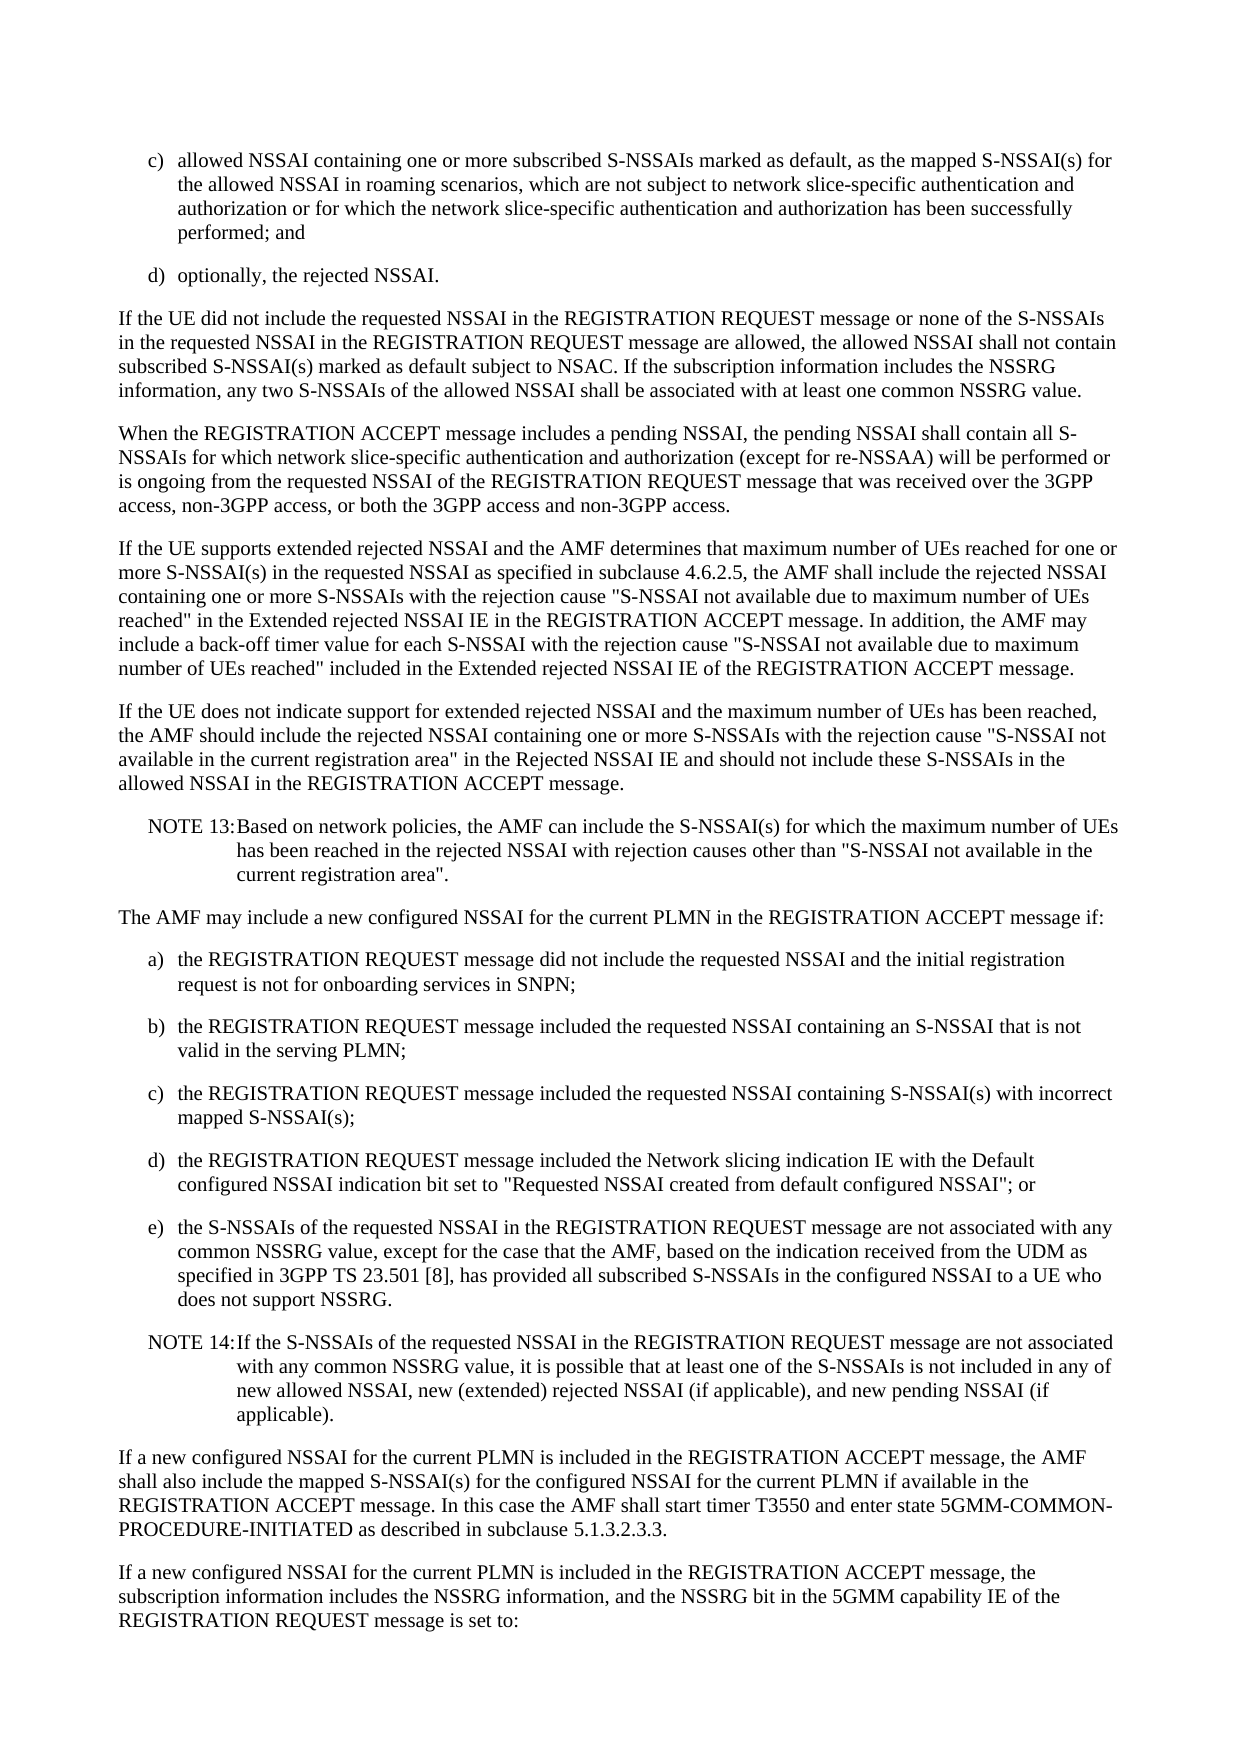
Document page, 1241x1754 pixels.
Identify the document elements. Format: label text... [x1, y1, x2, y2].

text The AMF may include a new configured NSSAI for the current PLMN in the REGISTRATION ACCEPT message if: [118, 904, 1122, 929]
text If the UE supports extended rejected NSSAI and the AMF determines that maximum number of UEs reached for one or more S-NSSAI(s) in the requested NSSAI as specified in subclause 4.6.2.5, the AMF shall include the rejected NSSAI containing one or more S-NSSAIs with the rejection cause "S-NSSAI not available due to maximum number of UEs reached" in the Extended rejected NSSAI IE in the REGISTRATION ACCEPT message. In addition, the AMF may include a back-off timer value for each S-NSSAI with the rejection cause "S-NSSAI not available due to maximum number of UEs reached" included in the Extended rejected NSSAI IE of the REGISTRATION ACCEPT message. [118, 536, 1122, 680]
text e) the S-NSSAIs of the requested NSSAI in the REGISTRATION REQUEST message are not associated with any common NSSRG value, except for the case that the AMF, based on the indication received from the UDM as specified in 3GPP TS 23.501 [8], has provided all subscribed S-NSSAIs in the configured NSSAI to a UE who does not support NSSRG. [148, 1215, 1122, 1311]
text If a new configured NSSAI for the current PLMN is included in the REGISTRATION ACCEPT message, the subscription information includes the NSSRG information, and the NSSRG bit in the 5GMM capability IE of the REGISTRATION REQUEST message is set to: [118, 1560, 1122, 1632]
text When the REGISTRATION ACCEPT message includes a pending NSSAI, the pending NSSAI shall contain all S-NSSAIs for which network slice-specific authentication and authorization (except for re-NSSAA) will be performed or is ongoing from the requested NSSAI of the REGISTRATION REQUEST message that was received over the 3GPP access, non-3GPP access, or both the 3GPP access and non-3GPP access. [118, 421, 1122, 517]
text If the UE does not indicate support for extended rejected NSSAI and the maximum number of UEs has been reached, the AMF should include the rejected NSSAI containing one or more S-NSSAIs with the rejection cause "S-NSSAI not available in the current registration area" in the Rejected NSSAI IE and should not include these S-NSSAIs in the allowed NSSAI in the REGISTRATION ACCEPT message. [118, 699, 1122, 795]
text d) the REGISTRATION REQUEST message included the Network slicing indication IE with the Default configured NSSAI indication bit set to "Requested NSSAI created from default configured NSSAI"; or [148, 1148, 1122, 1196]
text If a new configured NSSAI for the current PLMN is included in the REGISTRATION ACCEPT message, the AMF shall also include the mapped S-NSSAI(s) for the configured NSSAI for the current PLMN if available in the REGISTRATION ACCEPT message. In this case the AMF shall start timer T3550 and enter state 5GMM-COMMON-PROCEDURE-INITIATED as described in subclause 5.1.3.2.3.3. [118, 1445, 1122, 1541]
text If the UE did not include the requested NSSAI in the REGISTRATION REQUEST message or none of the S-NSSAIs in the requested NSSAI in the REGISTRATION REQUEST message are allowed, the allowed NSSAI shall not contain subscribed S-NSSAI(s) marked as default subject to NSAC. If the subscription information includes the NSSRG information, any two S-NSSAIs of the allowed NSSAI shall be associated with at least one common NSSRG value. [118, 306, 1122, 402]
text d) optionally, the rejected NSSAI. [148, 263, 1122, 287]
text NOTE 13: Based on network policies, the AMF can include the S-NSSAI(s) for which the maximum number of UEs has been reached in the rejected NSSAI with rejection causes other than "S-NSSAI not available in the current registration area". [148, 814, 1122, 886]
text c) allowed NSSAI containing one or more subscribed S-NSSAIs marked as default, as the mapped S-NSSAI(s) for the allowed NSSAI in roaming scenarios, which are not subject to network slice-specific authentication and authorization or for which the network slice-specific authentication and authorization has been successfully performed; and [148, 148, 1122, 244]
text NOTE 14: If the S-NSSAIs of the requested NSSAI in the REGISTRATION REQUEST message are not associated with any common NSSRG value, it is possible that at least one of the S-NSSAIs is not included in any of new allowed NSSAI, new (extended) rejected NSSAI (if applicable), and new pending NSSAI (if applicable). [148, 1330, 1122, 1426]
text c) the REGISTRATION REQUEST message included the requested NSSAI containing S-NSSAI(s) with incorrect mapped S-NSSAI(s); [148, 1081, 1122, 1129]
text a) the REGISTRATION REQUEST message did not include the requested NSSAI and the initial registration request is not for onboarding services in SNPN; [148, 947, 1122, 996]
text b) the REGISTRATION REQUEST message included the requested NSSAI containing an S-NSSAI that is not valid in the serving PLMN; [148, 1014, 1122, 1062]
